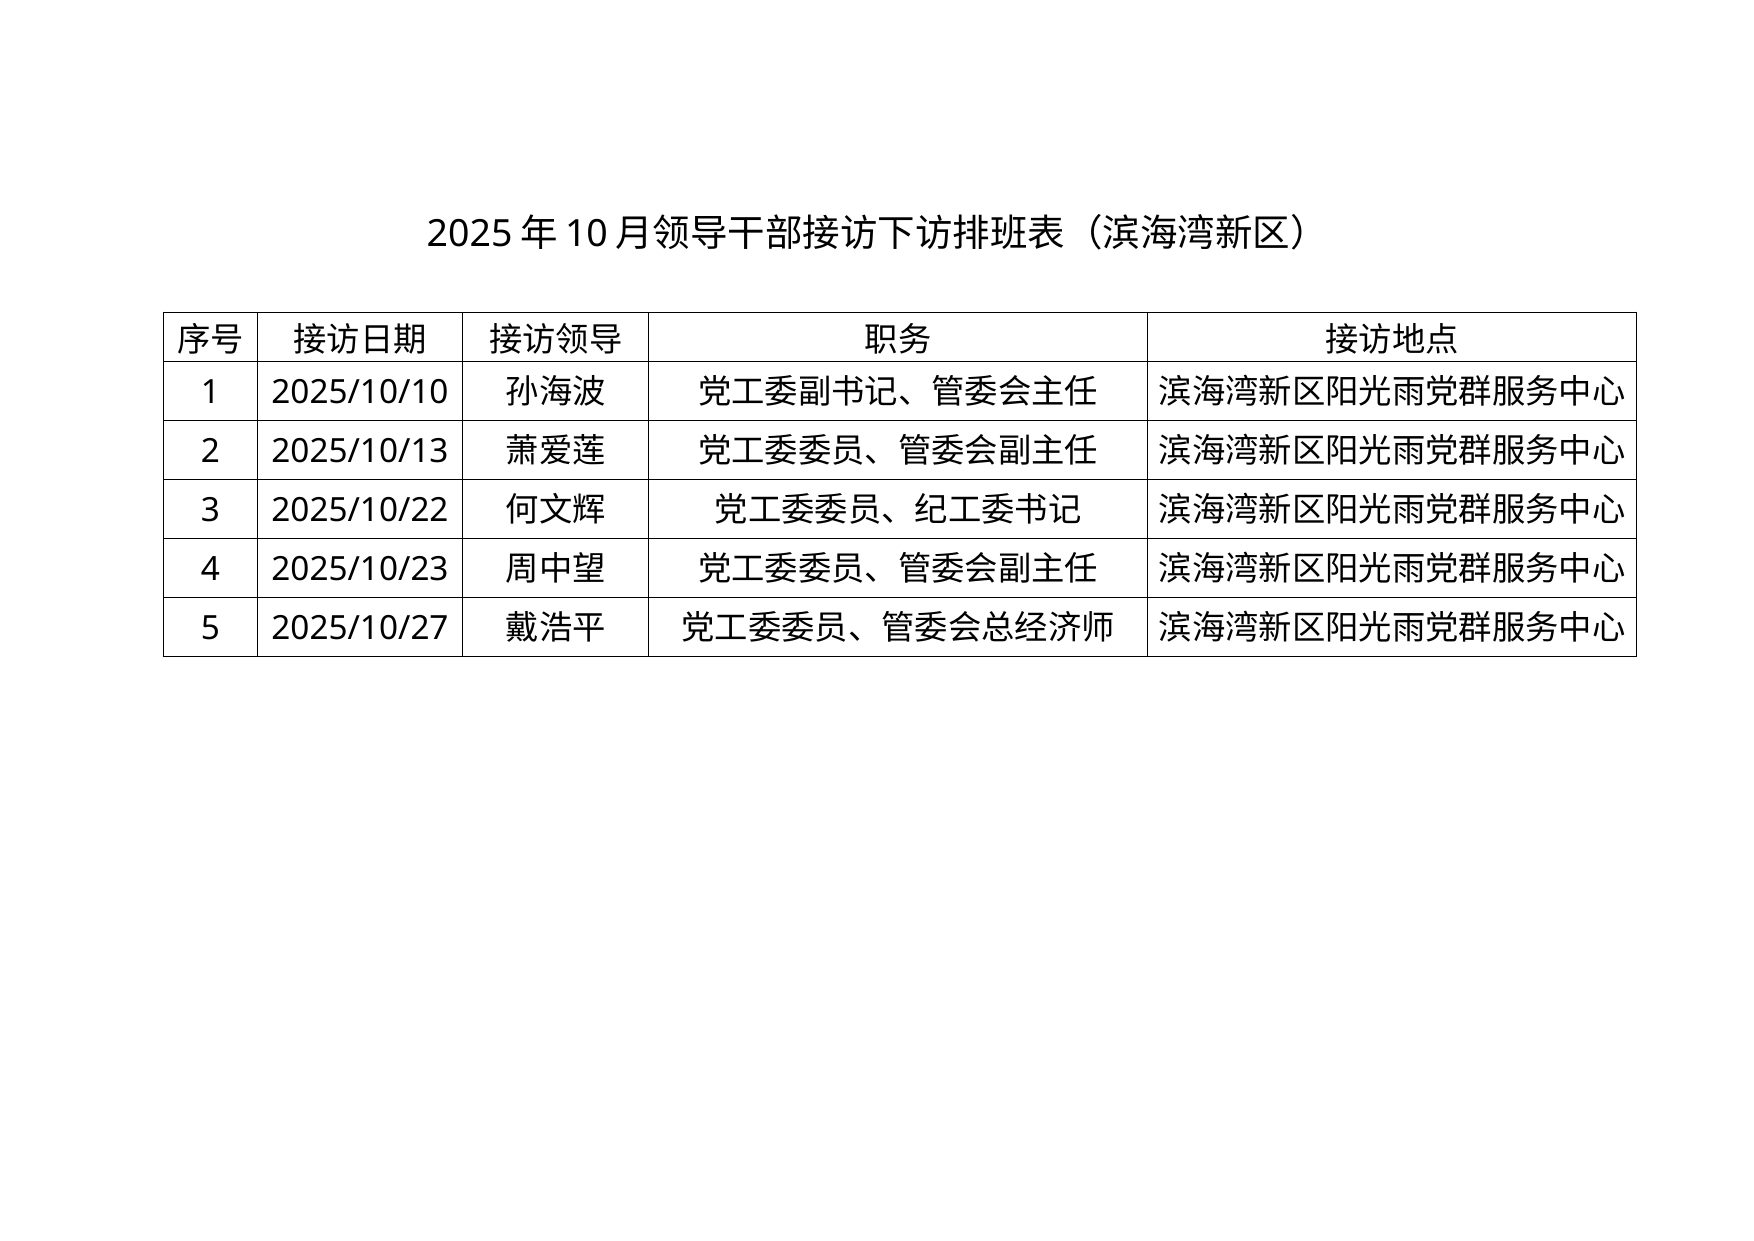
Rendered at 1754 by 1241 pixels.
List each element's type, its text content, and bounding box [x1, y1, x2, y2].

table_cell 萧爱莲 [463, 421, 648, 479]
table_cell 孙海波 [463, 362, 648, 420]
table_cell 滨海湾新区阳光雨党群服务中心 [1148, 421, 1636, 479]
table_cell 周中望 [463, 539, 648, 597]
table_cell 党工委副书记、管委会主任 [649, 362, 1147, 420]
table_header 接访领导 [463, 313, 648, 361]
table_cell 5 [164, 598, 257, 656]
table_cell 4 [164, 539, 257, 597]
table_cell 2025/10/23 [258, 539, 462, 597]
table_cell 党工委委员、纪工委书记 [649, 480, 1147, 538]
table_cell 2025/10/10 [258, 362, 462, 420]
table_cell 2025/10/27 [258, 598, 462, 656]
table_header 序号 [164, 313, 257, 361]
table_cell 滨海湾新区阳光雨党群服务中心 [1148, 480, 1636, 538]
table_header 接访日期 [258, 313, 462, 361]
table_cell 党工委委员、管委会副主任 [649, 539, 1147, 597]
table_cell 何文辉 [463, 480, 648, 538]
table_header 接访地点 [1148, 313, 1636, 361]
table_cell 2025/10/22 [258, 480, 462, 538]
table_cell 党工委委员、管委会总经济师 [649, 598, 1147, 656]
table_cell 戴浩平 [463, 598, 648, 656]
table_cell 2025/10/13 [258, 421, 462, 479]
table_cell 3 [164, 480, 257, 538]
table_cell 滨海湾新区阳光雨党群服务中心 [1148, 539, 1636, 597]
table_cell 党工委委员、管委会副主任 [649, 421, 1147, 479]
table_cell 滨海湾新区阳光雨党群服务中心 [1148, 598, 1636, 656]
table_cell 1 [164, 362, 257, 420]
text 2025年10月领导干部接访下访排班表（滨海湾新区） [150, 198, 1604, 263]
table_header 职务 [649, 313, 1147, 361]
table_cell 2 [164, 421, 257, 479]
table_cell 滨海湾新区阳光雨党群服务中心 [1148, 362, 1636, 420]
